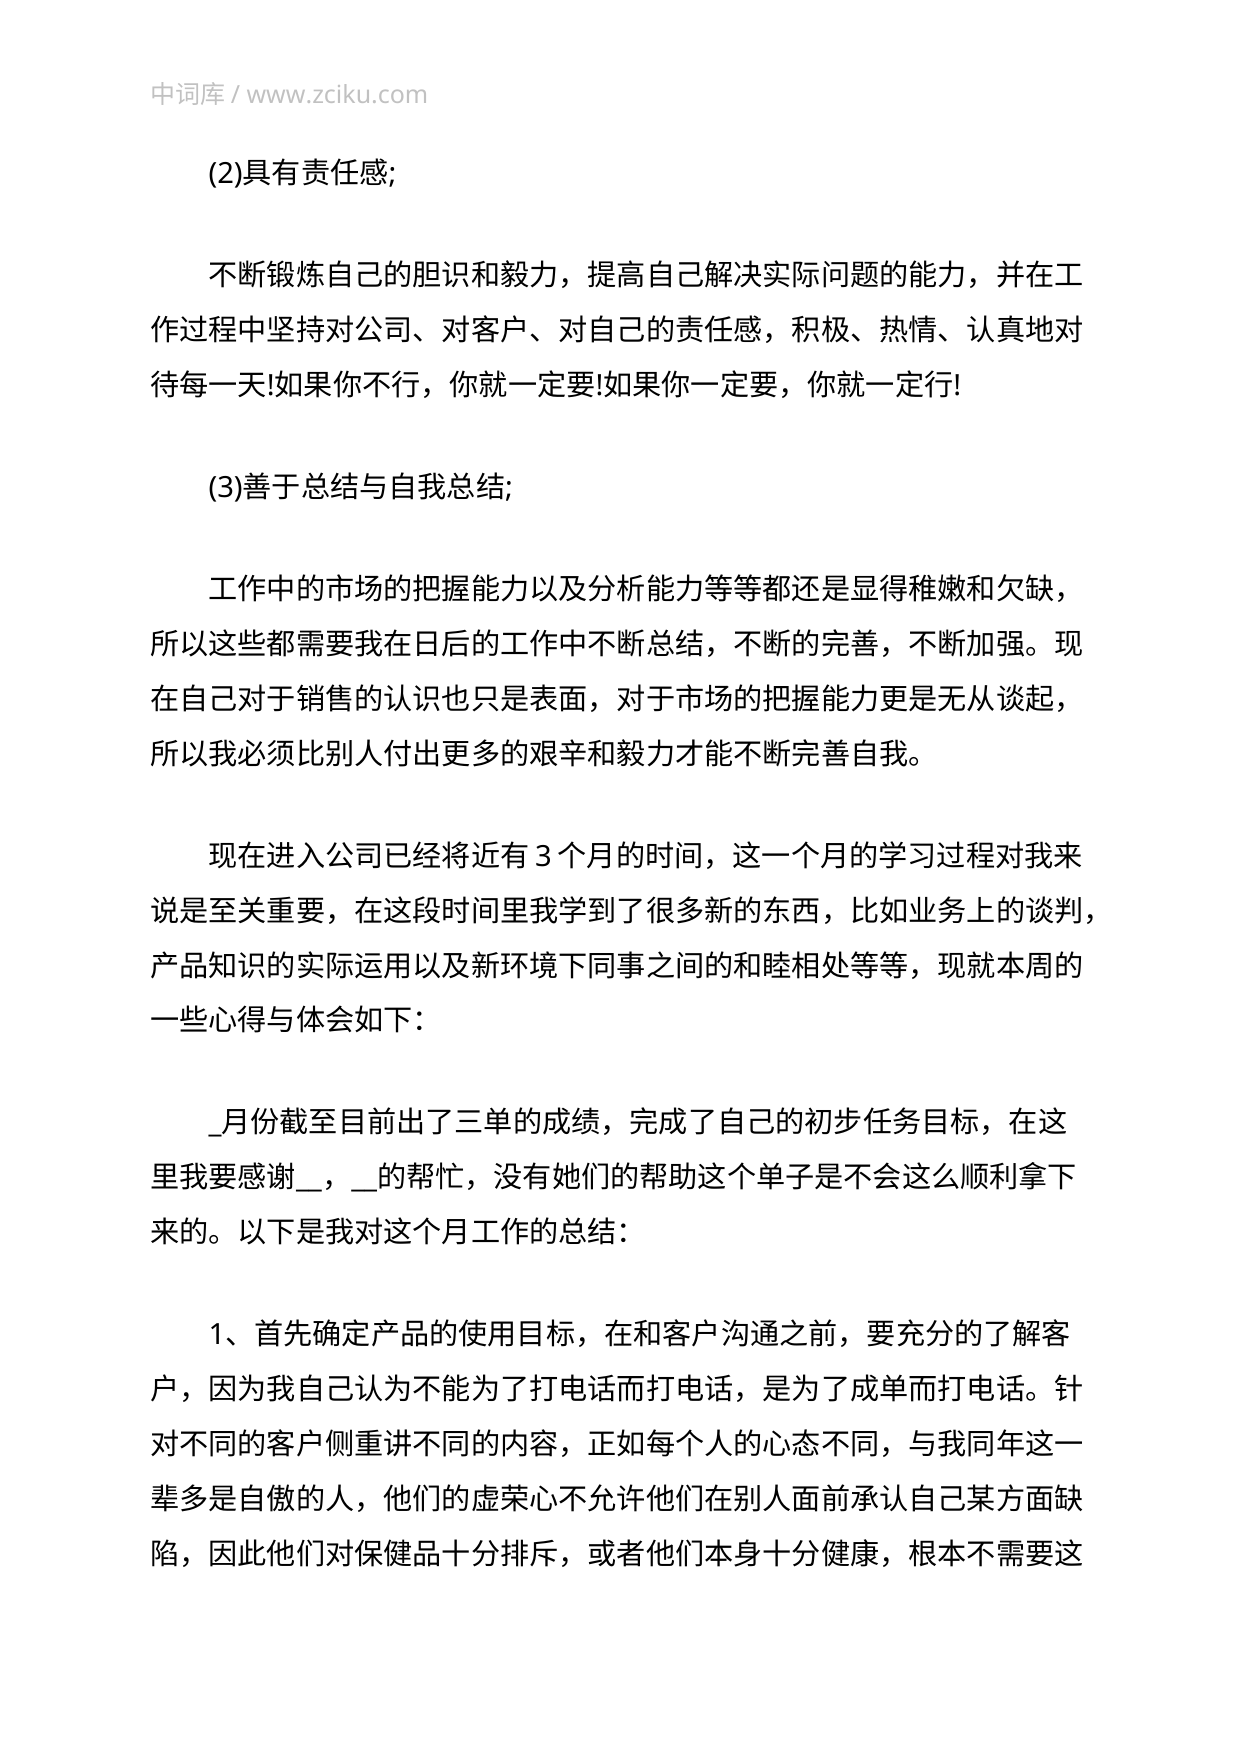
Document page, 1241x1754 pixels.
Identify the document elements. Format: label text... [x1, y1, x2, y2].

text (2)具有责任感; [150, 150, 1090, 192]
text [150, 1311, 1090, 1572]
text (3)善于总结与自我总结; [150, 464, 1090, 506]
text 不断锻炼自己的胆识和毅力，提高自己解决实际问题的能力，并在工作过程中坚持对公司、对客户、对自己的责任感，积极、热情、认真地对待每一天!如果你不行，你就一定要!如果你一定要，你就一定行! [150, 252, 1090, 404]
text _月份截至目前出了三单的成绩，完成了自己的初步任务目标，在这里我要感谢__，__的帮忙，没有她们的帮助这个单子是不会这么顺利拿下来的。以下是我对这个月工作的总结： [150, 1099, 1090, 1251]
text 现在进入公司已经将近有3个月的时间，这一个月的学习过程对我来说是至关重要，在这段时间里我学到了很多新的东西，比如业务上的谈判，产品知识的实际运用以及新环境下同事之间的和睦相处等等，现就本周的一些心得与体会如下： [150, 832, 1090, 1039]
text 工作中的市场的把握能力以及分析能力等等都还是显得稚嫩和欠缺，所以这些都需要我在日后的工作中不断总结，不断的完善，不断加强。现在自己对于销售的认识也只是表面，对于市场的把握能力更是无从谈起，所以我必须比别人付出更多的艰辛和毅力才能不断完善自我。 [150, 566, 1090, 773]
